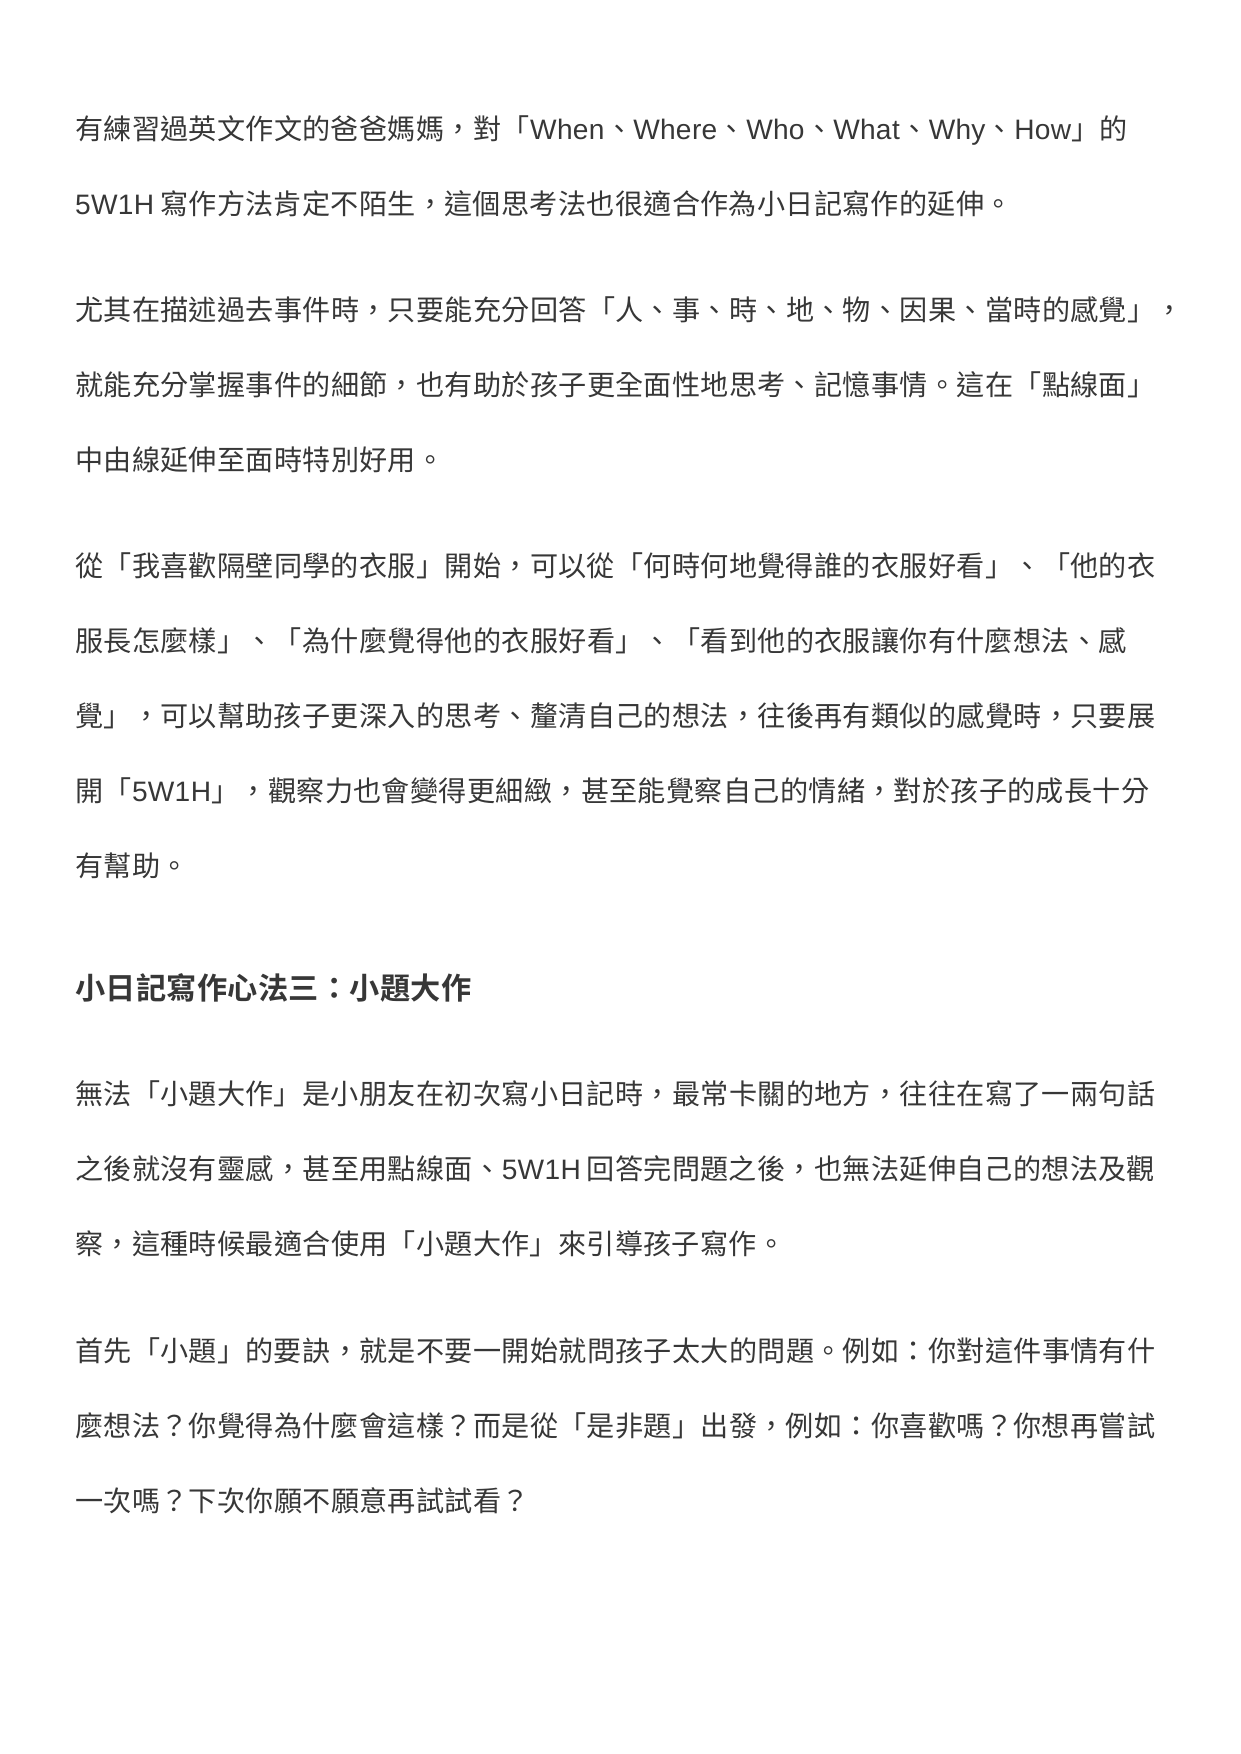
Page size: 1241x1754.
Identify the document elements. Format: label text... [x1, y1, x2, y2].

text 尤其在描述過去事件時，只要能充分回答「人、事、時、地、物、因果、當時的感覺」，就能充分掌握事件的細節，也有助於孩子更全面性地思考、記憶事情。這在「點線面」中由線延伸至面時特別好用。 [75, 271, 1165, 496]
text 從「我喜歡隔壁同學的衣服」開始，可以從「何時何地覺得誰的衣服好看」、「他的衣服長怎麼樣」、「為什麼覺得他的衣服好看」、「看到他的衣服讓你有什麼想法、感覺」，可以幫助孩子更深入的思考、釐清自己的想法，往後再有類似的感覺時，只要展開「5W1H」，觀察力也會變得更細緻，甚至能覺察自己的情緒，對於孩子的成長十分有幫助。 [75, 527, 1165, 902]
text 有練習過英文作文的爸爸媽媽，對「When、Where、Who、What、Why、How」的5W1H寫作方法肯定不陌生，這個思考法也很適合作為小日記寫作的延伸。 [75, 89, 1165, 239]
text 小日記寫作心法三：小題大作 [75, 949, 1165, 1024]
text 無法「小題大作」是小朋友在初次寫小日記時，最常卡關的地方，往往在寫了一兩句話之後就沒有靈感，甚至用點線面、5W1H回答完問題之後，也無法延伸自己的想法及觀察，這種時候最適合使用「小題大作」來引導孩子寫作。 [75, 1055, 1165, 1280]
text 首先「小題」的要訣，就是不要一開始就問孩子太大的問題。例如：你對這件事情有什麼想法？你覺得為什麼會這樣？而是從「是非題」出發，例如：你喜歡嗎？你想再嘗試一次嗎？下次你願不願意再試試看？ [75, 1311, 1165, 1536]
